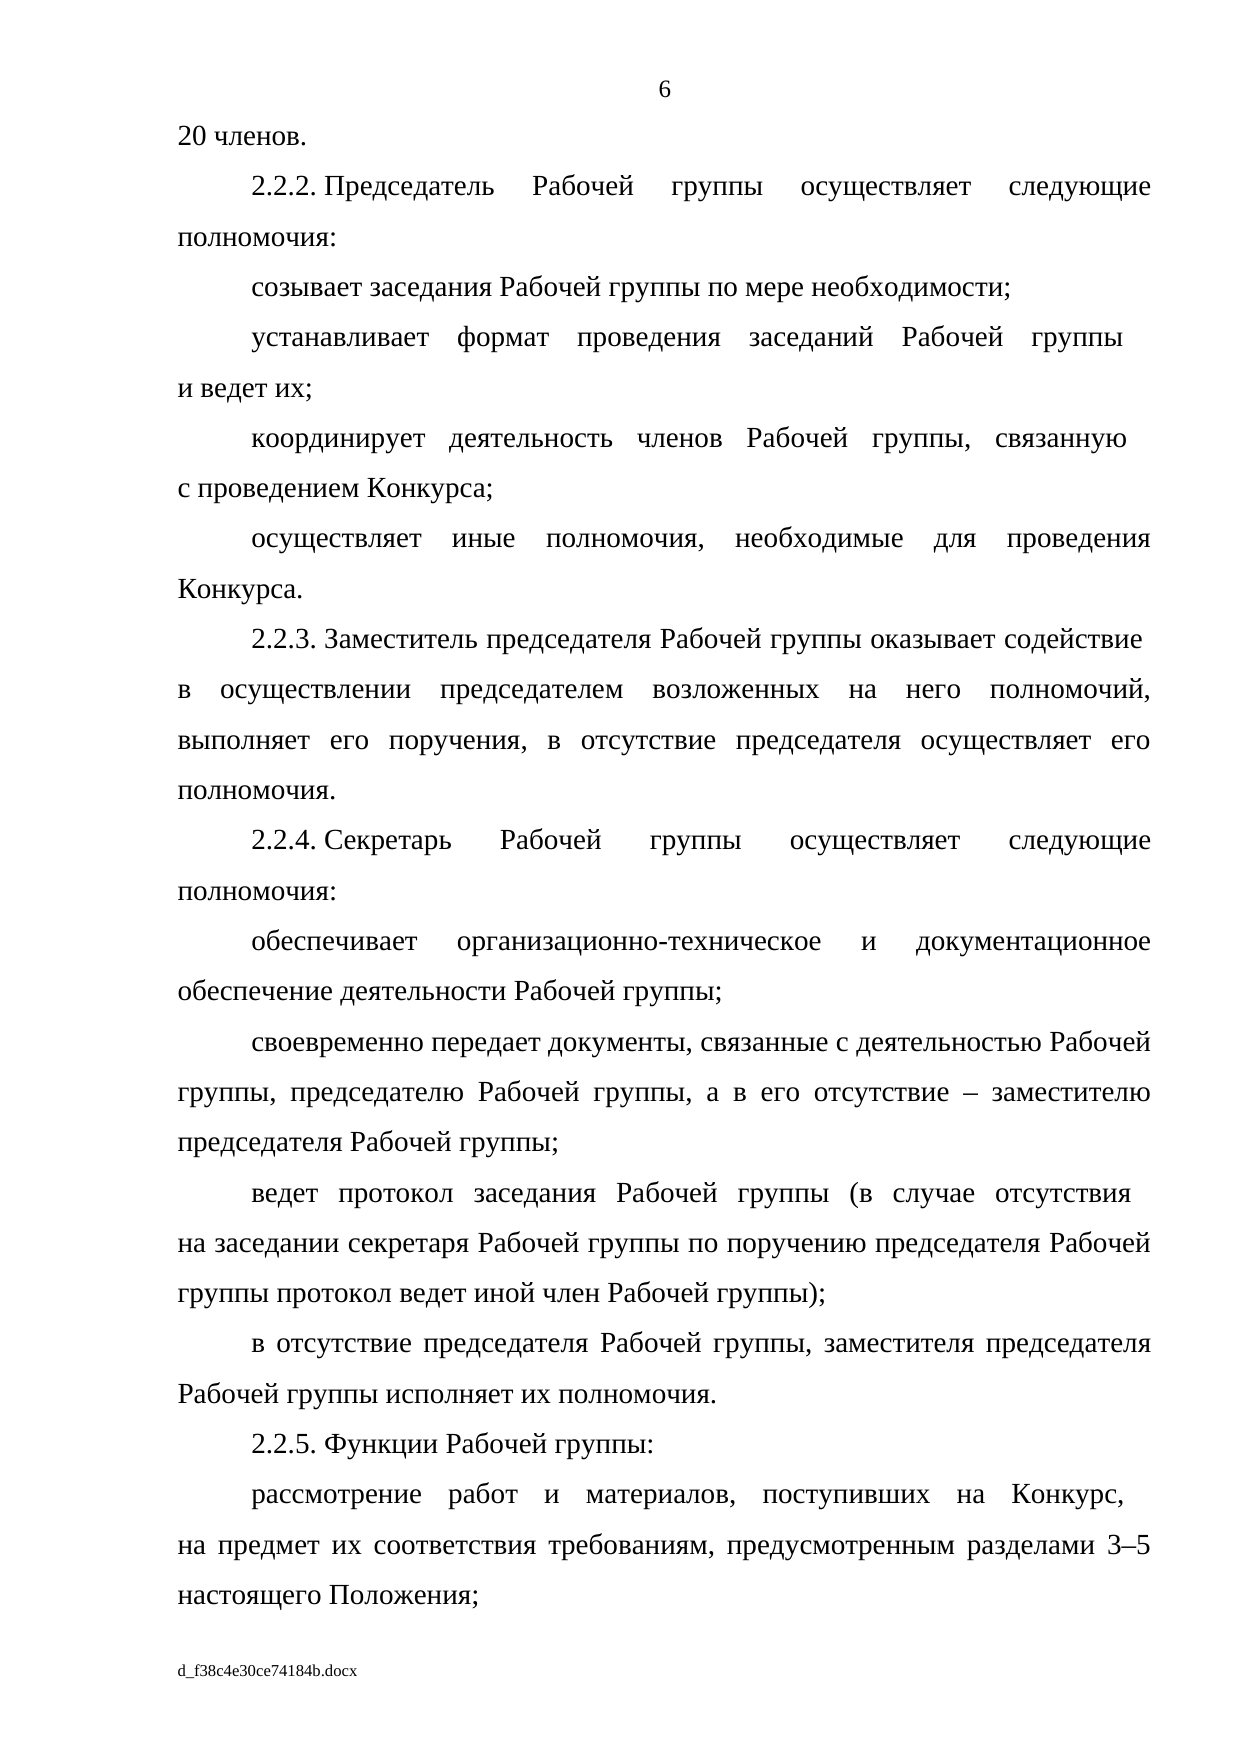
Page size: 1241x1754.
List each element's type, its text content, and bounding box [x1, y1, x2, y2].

list 2.2.2. Председатель Рабочей группы осуществляет следующие полномочия: [177, 168, 1152, 252]
list рассмотрение работ и материалов, поступивших на Конкурс, на предмет их соответствия требованиям, предусмотренным разделами 3–5 настоящего Положения; [177, 1477, 1152, 1611]
list созывает заседания Рабочей группы по мере необходимости; [177, 269, 1152, 303]
list устанавливает формат проведения заседаний Рабочей группы и ведет их; [177, 319, 1152, 403]
list обеспечивает организационно-техническое и документационное обеспечение деятельности Рабочей группы; [177, 923, 1152, 1007]
list в отсутствие председателя Рабочей группы, заместителя председателя Рабочей группы исполняет их полномочия. [177, 1326, 1152, 1409]
list 2.2.5. Функции Рабочей группы: [177, 1426, 1152, 1460]
list своевременно передает документы, связанные с деятельностью Рабочей группы, председателю Рабочей группы, а в его отсутствие – заместителю председателя Рабочей группы; [177, 1024, 1152, 1158]
list 2.2.4. Секретарь Рабочей группы осуществляет следующие полномочия: [177, 822, 1152, 906]
list ведет протокол заседания Рабочей группы (в случае отсутствия на заседании секретаря Рабочей группы по поручению председателя Рабочей группы протокол ведет иной член Рабочей группы); [177, 1175, 1152, 1309]
list 2.2.3. Заместитель председателя Рабочей группы оказывает содействие в осуществлении председателем возложенных на него полномочий, выполняет его поручения, в отсутствие председателя осуществляет его полномочия. [177, 621, 1152, 806]
list осуществляет иные полномочия, необходимые для проведения Конкурса. [177, 521, 1152, 604]
list координирует деятельность членов Рабочей группы, связанную с проведением Конкурса; [177, 420, 1152, 504]
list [177, 118, 1152, 152]
